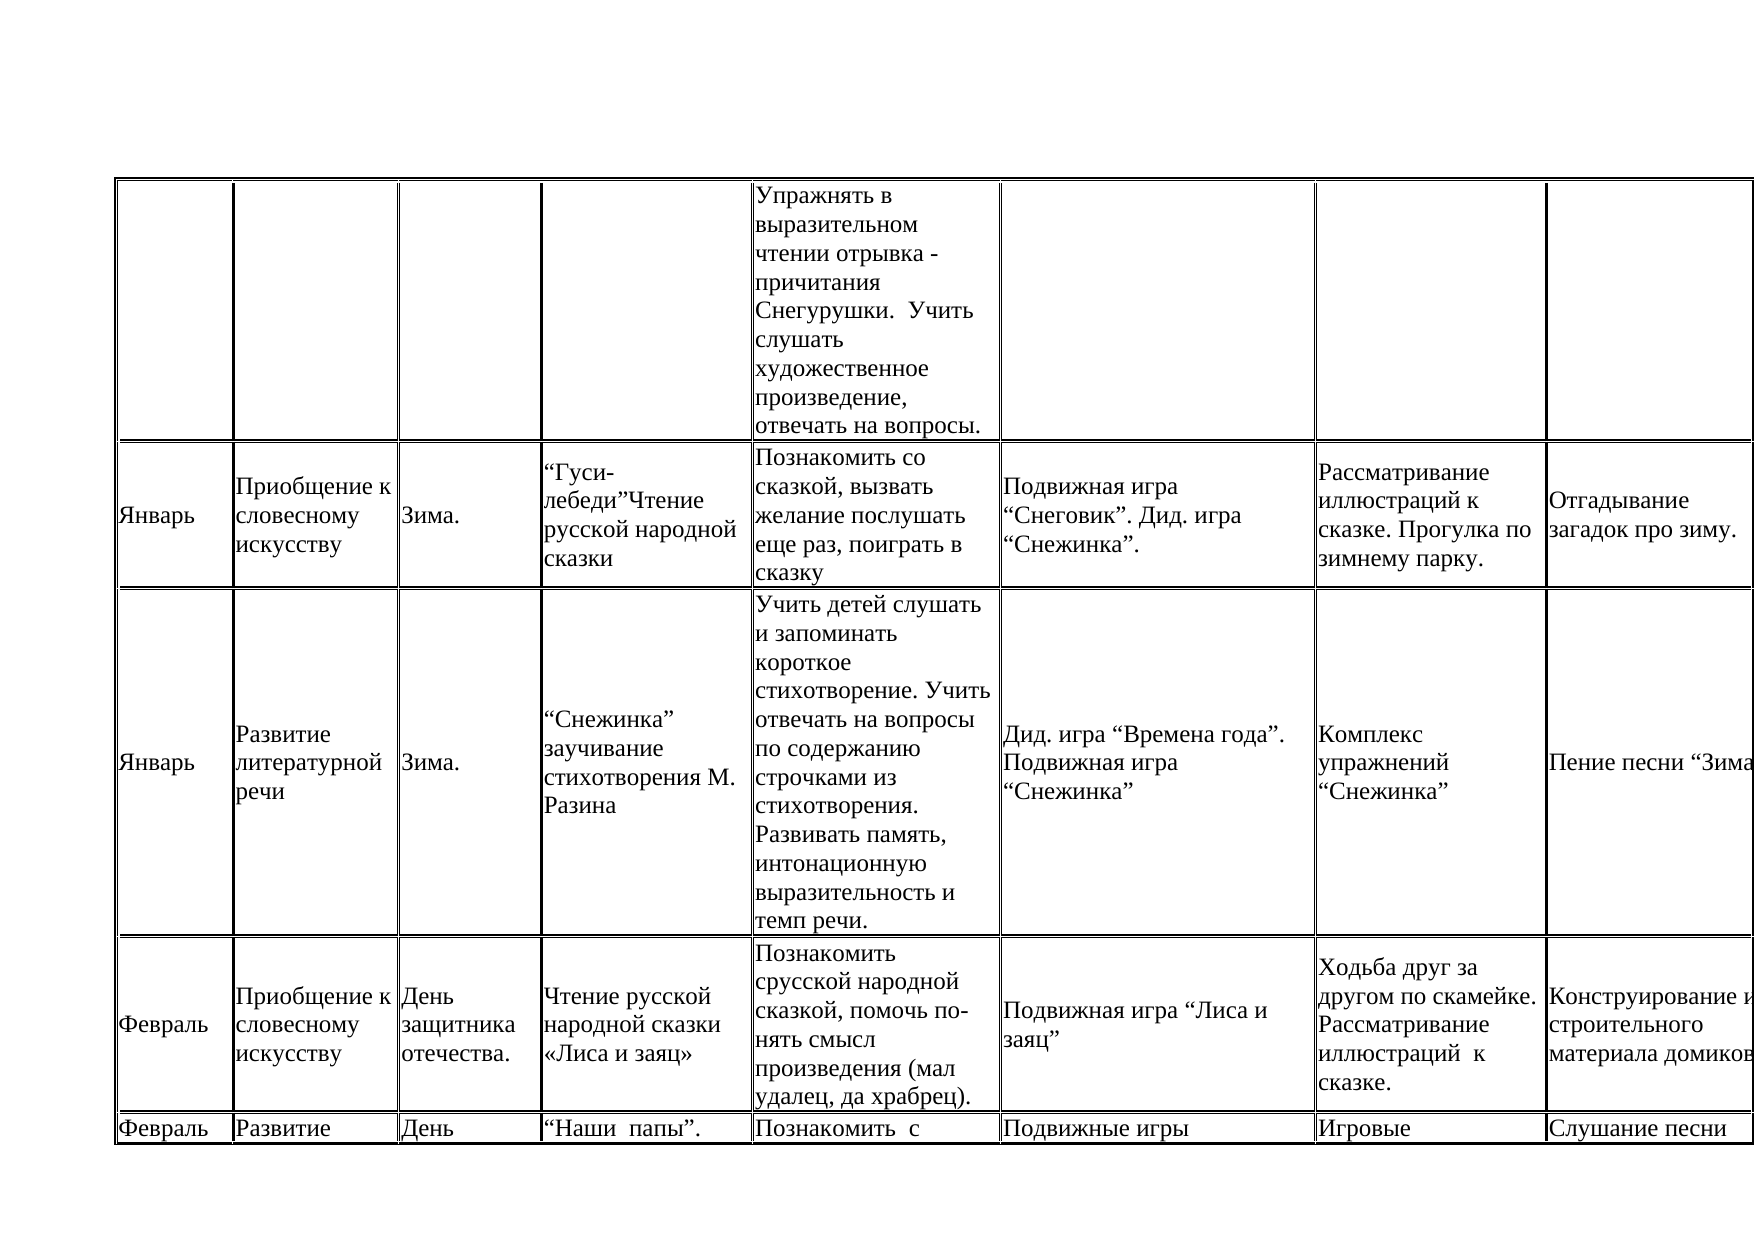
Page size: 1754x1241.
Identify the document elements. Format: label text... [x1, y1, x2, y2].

table_cell Отгадывание загадок про зиму. [1548, 439, 1753, 586]
table_cell Зима. [400, 590, 540, 934]
table_cell Январь [118, 439, 232, 586]
table_cell Пение песни “Зима” [1548, 586, 1753, 934]
table_cell Ходьба друг за другом по скамейке. Рассматривание иллюстраций к сказке. [1317, 938, 1545, 1110]
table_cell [399, 1114, 541, 1142]
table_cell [753, 1114, 1001, 1142]
table_cell Рассматривание иллюстраций к сказке. Прогулка по зимнему парку. [1317, 443, 1545, 586]
table_cell Зима. [400, 443, 540, 586]
table_cell Приобщение к словесному искусству [235, 938, 397, 1110]
table_cell Подвижная игра “Лиса и заяц” [1002, 938, 1314, 1110]
table_cell Дид. игра “Времена года”. Подвижная игра “Снежинка” [1002, 590, 1314, 934]
table_cell Познакомить со сказкой, вызвать желание послушать еще раз, поиграть в сказку [754, 443, 999, 586]
table_cell Приобщение к словесному искусству [235, 443, 397, 586]
table_cell “Наши папы”. [541, 1114, 753, 1142]
table_cell Чтение русской народной сказки «Лиса и заяц» [543, 938, 751, 1110]
table_cell Февраль [118, 1110, 233, 1142]
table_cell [1001, 1114, 1316, 1142]
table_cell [1001, 181, 1316, 439]
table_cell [1546, 1110, 1753, 1142]
table_cell Февраль [118, 934, 232, 1110]
table_cell Комплекс упражнений “Снежинка” [1317, 590, 1545, 934]
table_cell Подвижная игра “Снеговик”. Дид. игра “Снежинка”. [1002, 443, 1314, 586]
table_cell Конструирование из строительного материала домиков. [1548, 934, 1753, 1110]
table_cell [233, 1114, 399, 1142]
table_cell Познакомить срусской народной сказкой, помочь понять смысл произведения (мал удалец, да храбрец). [754, 938, 999, 1110]
table_cell Новый год. [399, 181, 541, 439]
table_cell “Гуси-лебеди”Чтение русской народной сказки [543, 443, 751, 586]
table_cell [541, 181, 753, 439]
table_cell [1316, 1114, 1546, 1142]
table_cell “Снежинка” заучивание стихотворения М. Разина [543, 590, 751, 934]
table_cell День защитника отечества. [400, 938, 540, 1110]
table_cell Учить детей слушать и запоминать короткое стихотворение. Учить отвечать на вопросы по содержанию строчками из стихотворения. Развивать память, интонационную выразительность и темп речи. [754, 590, 999, 934]
table_cell Декабрь [118, 179, 233, 439]
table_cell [233, 181, 399, 439]
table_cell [1316, 181, 1546, 439]
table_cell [753, 181, 1001, 439]
table_cell Январь [118, 586, 232, 934]
table_cell Песня “Новый год”. [1546, 181, 1752, 439]
table_cell Развитие литературной речи [235, 590, 397, 934]
